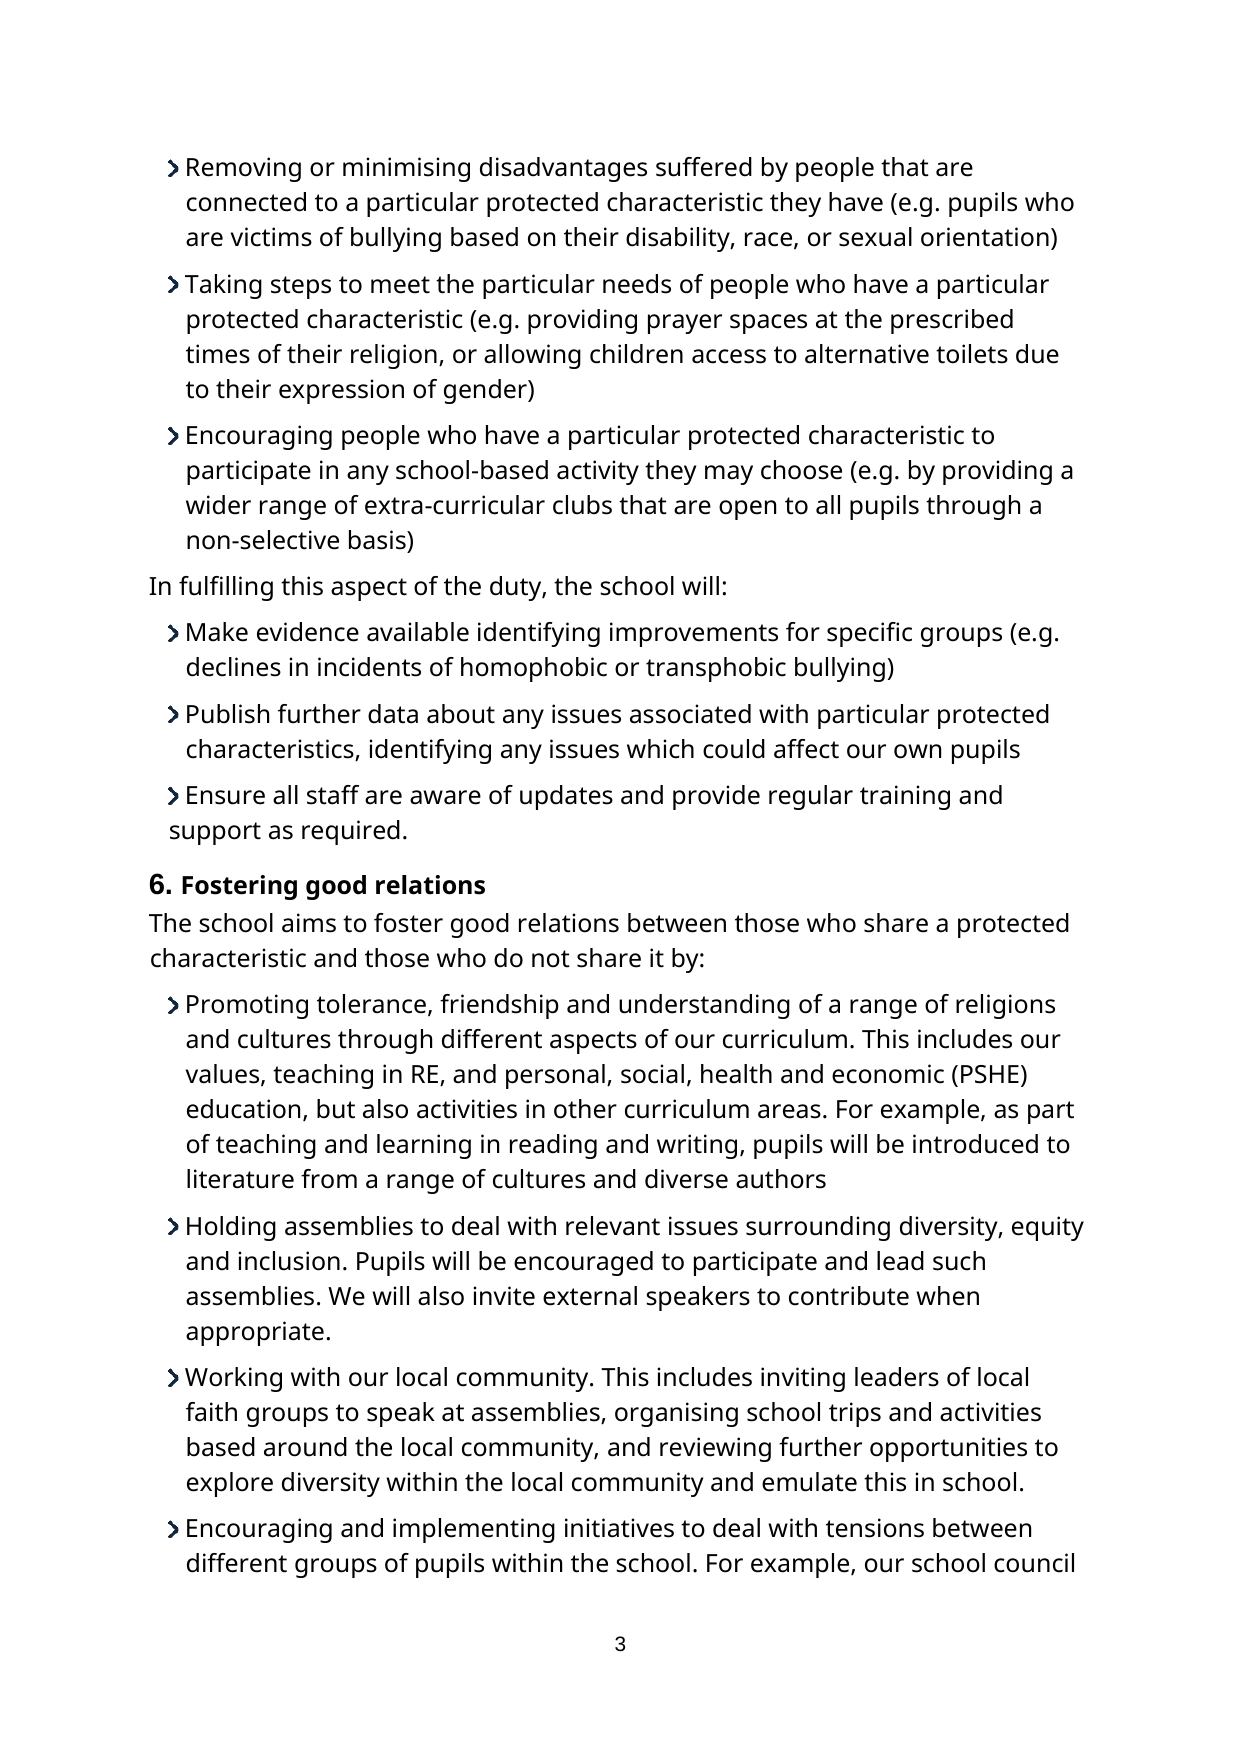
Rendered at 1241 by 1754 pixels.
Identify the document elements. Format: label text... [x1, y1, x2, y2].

text Holding assemblies to deal with relevant issues surrounding diversity, equity and inclusion. Pupils will be encouraged to participate and lead such assemblies. We will also invite external speakers to contribute when appropriate. [167, 1208, 1086, 1347]
picture [167, 1217, 179, 1235]
text Publish further data about any issues associated with particular protected characteristics, identifying any issues which could affect our own pupils [167, 696, 1086, 765]
picture [167, 1368, 179, 1387]
picture [167, 1520, 179, 1538]
text Encouraging people who have a particular protected characteristic to participate in any school-based activity they may choose (e.g. by providing a wider range of extra-curricular clubs that are open to all pupils through a non-selective basis) [167, 417, 1086, 557]
text Ensure all staff are aware of updates and provide regular training and support as required. [167, 777, 1086, 847]
text Promoting tolerance, friendship and understanding of a range of religions and cultures through different aspects of our curriculum. This includes our values, teaching in RE, and personal, social, health and economic (PSHE) education, but also activities in other curriculum areas. For example, as part of teaching and learning in reading and writing, pupils will be introduced to literature from a range of cultures and diverse authors [167, 987, 1086, 1196]
text Make evidence available identifying improvements for specific groups (e.g. declines in incidents of homophobic or transphobic bullying) [167, 615, 1086, 684]
subtitle Fostering good relations [148, 867, 1090, 902]
picture [167, 159, 179, 177]
picture [167, 624, 179, 642]
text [167, 1511, 1086, 1580]
picture [167, 787, 179, 805]
text Taking steps to meet the particular needs of people who have a particular protected characteristic (e.g. providing prayer spaces at the prescribed times of their religion, or allowing children access to alternative toilets due to their expression of gender) [167, 266, 1086, 405]
picture [167, 427, 179, 445]
picture [167, 996, 179, 1014]
text The school aims to foster good relations between those who share a protected characteristic and those who do not share it by: [148, 906, 1086, 975]
picture [167, 275, 179, 293]
picture [167, 705, 179, 723]
text Removing or minimising disadvantages suffered by people that are connected to a particular protected characteristic they have (e.g. pupils who are victims of bullying based on their disability, race, or sexual orientation) [167, 150, 1086, 254]
text Working with our local community. This includes inviting leaders of local faith groups to speak at assemblies, organising school trips and activities based around the local community, and reviewing further opportunities to explore diversity within the local community and emulate this in school. [167, 1359, 1086, 1498]
text In fulfilling this aspect of the duty, the school will: [148, 569, 1086, 603]
